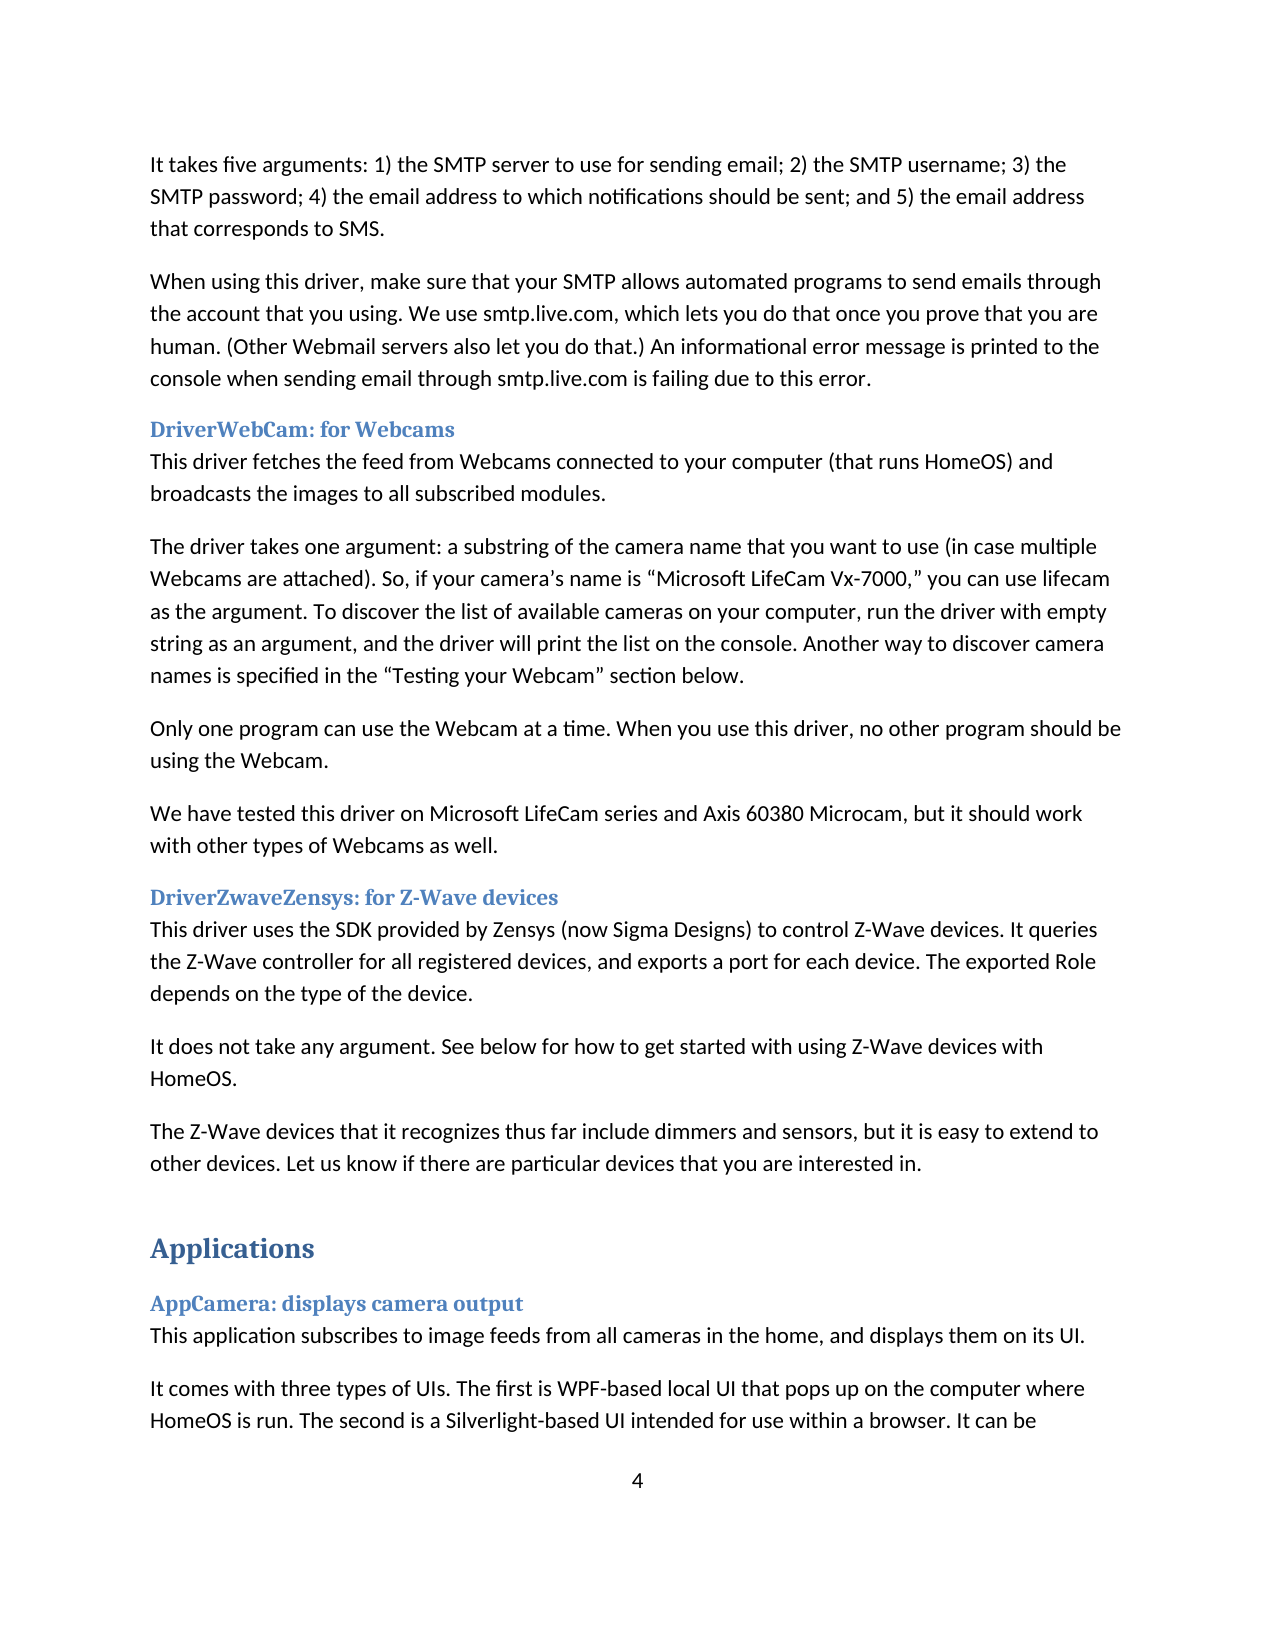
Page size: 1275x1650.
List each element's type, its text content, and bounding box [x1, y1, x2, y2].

subtitle DriverWebCam: for Webcams [150, 417, 1125, 443]
text The driver takes one argument: a substring of the camera name that you want to use (in case multiple Webcams are attached). So, if your camera’s name is “Microsoft LifeCam Vx-7000,” you can use lifecam as the argument. To discover the list of available cameras on your computer, run the driver with empty string as an argument, and the driver will print the list on the console. Another way to discover camera names is specified in the “Testing your Webcam” section below. [150, 532, 1125, 689]
text It does not take any argument. See below for how to get started with using Z-Wave devices with HomeOS. [150, 1032, 1125, 1092]
text When using this driver, make sure that your SMTP allows automated programs to send emails through the account that you using. We use smtp.live.com, which lets you do that once you prove that you are human. (Other Webmail servers also let you do that.) An informational error message is printed to the console when sending email through smtp.live.com is failing due to this error. [150, 267, 1125, 392]
subtitle Applications [150, 1232, 1125, 1265]
subtitle DriverZwaveZensys: for Z-Wave devices [150, 884, 1125, 911]
subtitle AppCamera: displays camera output [150, 1291, 1125, 1317]
text It takes five arguments: 1) the SMTP server to use for sending email; 2) the SMTP username; 3) the SMTP password; 4) the email address to which notifications should be sent; and 5) the email address that corresponds to SMS. [150, 150, 1125, 242]
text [150, 1374, 1125, 1434]
text We have tested this driver on Microsoft LifeCam series and Axis 60380 Microcam, but it should work with other types of Webcams as well. [150, 799, 1125, 859]
text The Z-Wave devices that it recognizes thus far include dimmers and sensors, but it is easy to extend to other devices. Let us know if there are particular devices that you are interested in. [150, 1117, 1125, 1178]
text This driver fetches the feed from Webcams connected to your computer (that runs HomeOS) and broadcasts the images to all subscribed modules. [150, 447, 1125, 507]
text This application subscribes to image feeds from all cameras in the home, and displays them on its UI. [150, 1321, 1125, 1349]
text Only one program can use the Webcam at a time. When you use this driver, no other program should be using the Webcam. [150, 714, 1125, 774]
text This driver uses the SDK provided by Zensys (now Sigma Designs) to control Z-Wave devices. It queries the Z-Wave controller for all registered devices, and exports a port for each device. The exported Role depends on the type of the device. [150, 915, 1125, 1007]
